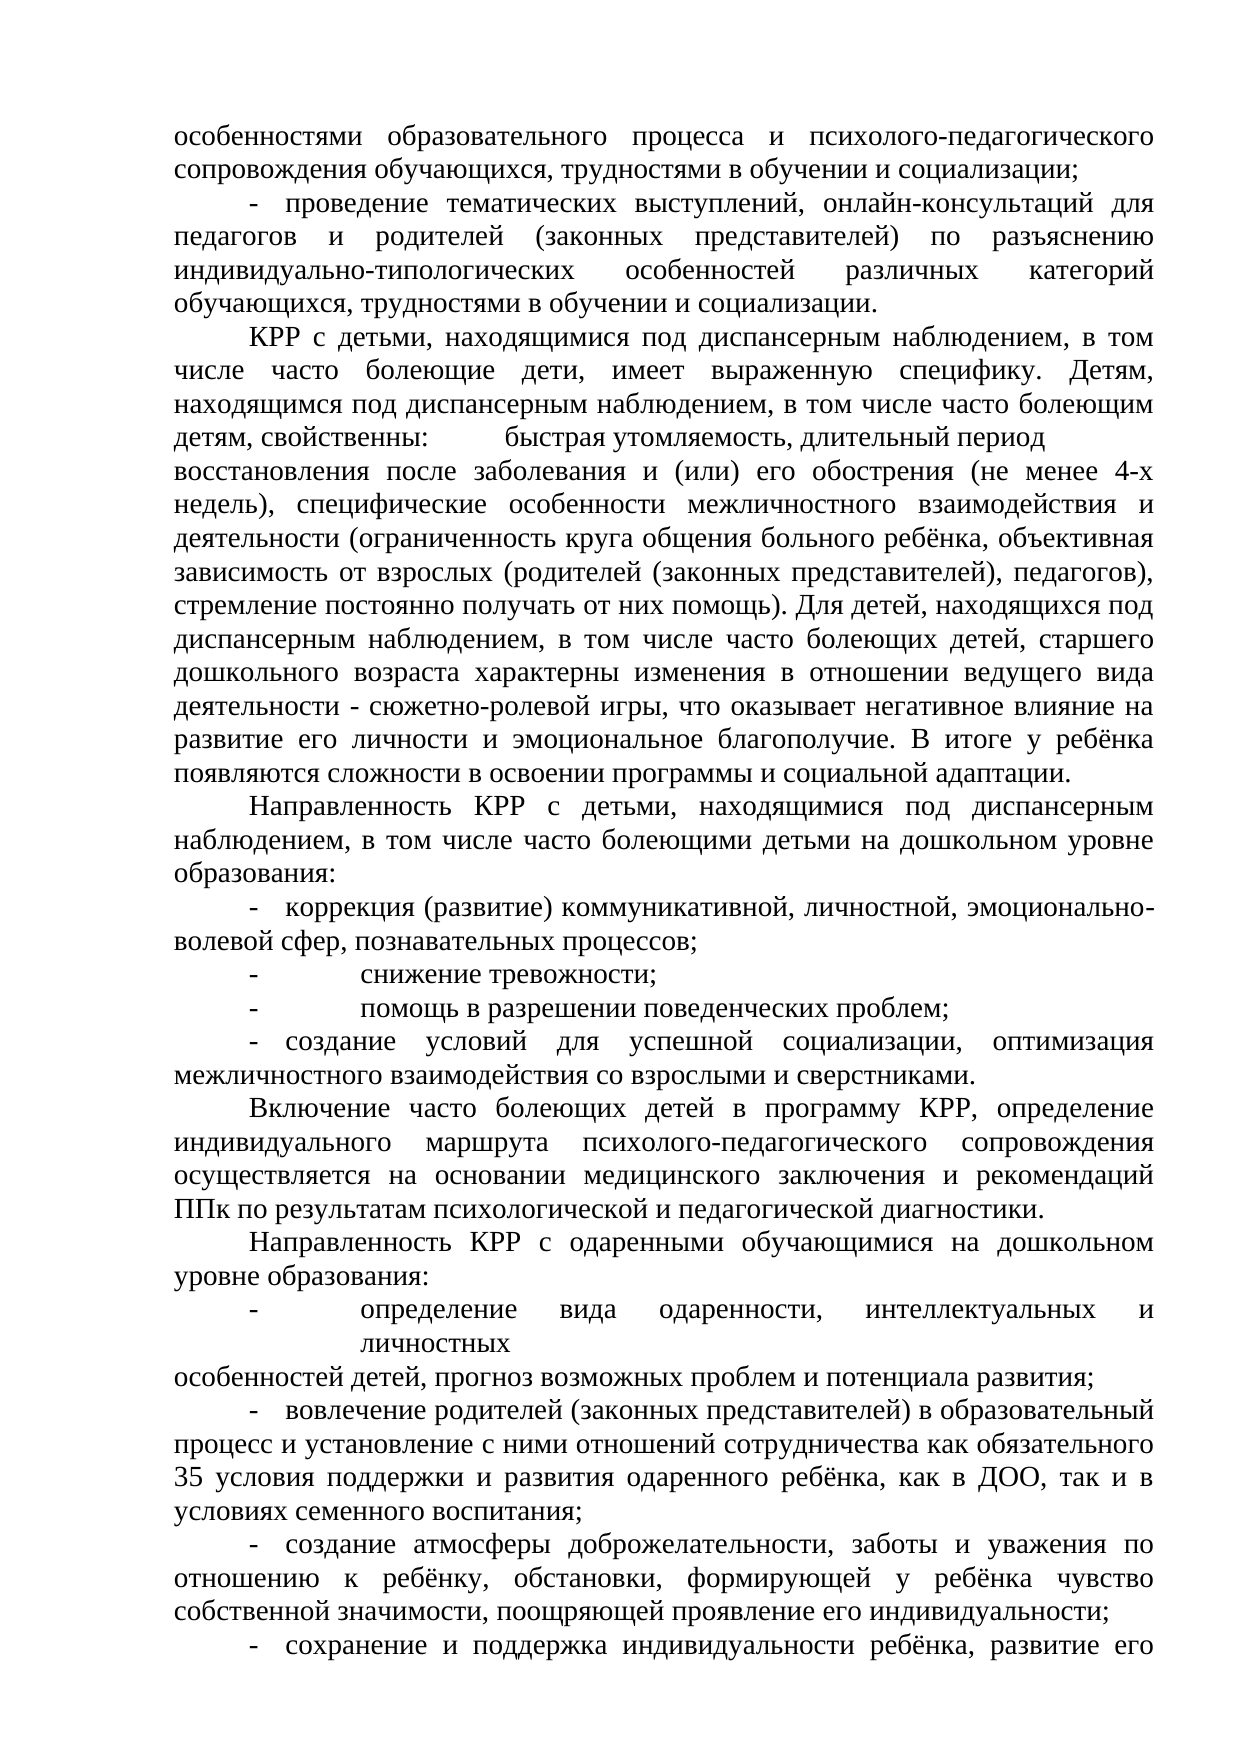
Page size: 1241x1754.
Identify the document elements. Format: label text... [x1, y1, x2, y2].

text Направленность КРР с детьми, находящимися под диспансерным наблюдением, в том числе часто болеющими детьми на дошкольном уровне образования: [174, 788, 1155, 889]
text Включение часто болеющих детей в программу КРР, определение индивидуального маршрута психолого-педагогического сопровождения осуществляется на основании медицинского заключения и рекомендаций ППк по результатам психологической и педагогической диагностики. [174, 1090, 1155, 1224]
list проведение тематических выступлений, онлайн-консультаций для педагогов и родителей (законных представителей) по разъяснению индивидуально-типологических особенностей различных категорий обучающихся, трудностями в обучении и социализации. [174, 185, 1155, 319]
list помощь в разрешении поведенческих проблем; [174, 990, 1155, 1023]
text восстановления после заболевания и (или) его обострения (не менее 4-х недель), специфические особенности межличностного взаимодействия и деятельности (ограниченность круга общения больного ребёнка, объективная зависимость от взрослых (родителей (законных представителей), педагогов), стремление постоянно получать от них помощь). Для детей, находящихся под диспансерным наблюдением, в том числе часто болеющих детей, старшего дошкольного возраста характерны изменения в отношении ведущего вида деятельности - сюжетно-ролевой игры, что оказывает негативное влияние на развитие его личности и эмоциональное благополучие. В итоге у ребёнка появляются сложности в освоении программы и социальной адаптации. [174, 453, 1155, 788]
list коррекция (развитие) коммуникативной, личностной, эмоциональноволевой сфер, познавательных процессов; [174, 889, 1155, 956]
text КРР с детьми, находящимися под диспансерным наблюдением, в том числе часто болеющие дети, имеет выраженную специфику. Детям, находящимся под диспансерным наблюдением, в том числе часто болеющим детям, свойственны: быстрая утомляемость, длительный период [174, 319, 1155, 453]
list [174, 1627, 1155, 1661]
list создание условий для успешной социализации, оптимизация межличностного взаимодействия со взрослыми и сверстниками. [174, 1023, 1155, 1090]
text особенностей детей, прогноз возможных проблем и потенциала развития; [174, 1359, 1155, 1392]
text Направленность КРР с одаренными обучающимися на дошкольном уровне образования: [174, 1224, 1155, 1292]
text особенностями образовательного процесса и психолого-педагогического сопровождения обучающихся, трудностями в обучении и социализации; [174, 118, 1155, 185]
list создание атмосферы доброжелательности, заботы и уважения по отношению к ребёнку, обстановки, формирующей у ребёнка чувство собственной значимости, поощряющей проявление его индивидуальности; [174, 1526, 1155, 1627]
list определение вида одаренности, интеллектуальных и личностных [174, 1292, 1155, 1359]
list снижение тревожности; [174, 956, 1155, 990]
list вовлечение родителей (законных представителей) в образовательный процесс и установление с ними отношений сотрудничества как обязательного 35 условия поддержки и развития одаренного ребёнка, как в ДОО, так и в условиях семенного воспитания; [174, 1392, 1155, 1526]
